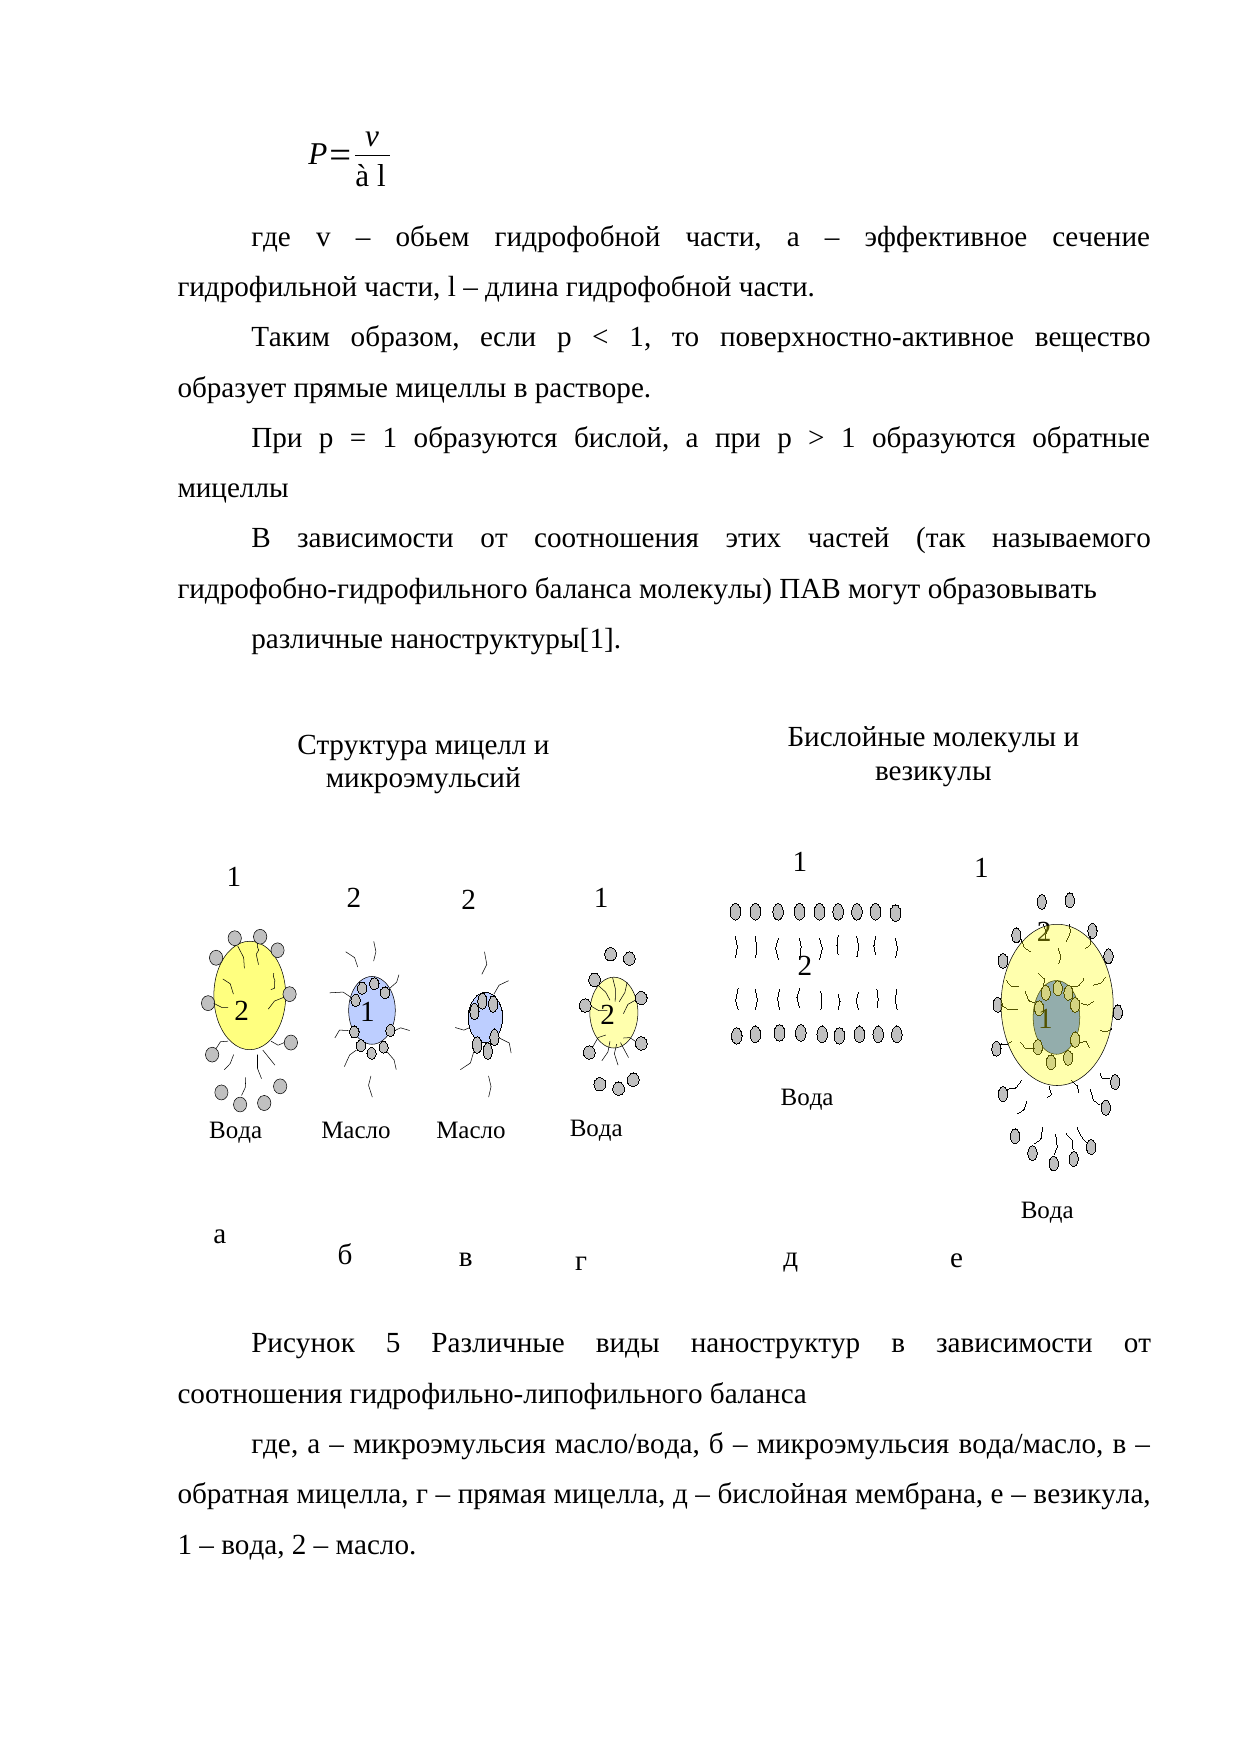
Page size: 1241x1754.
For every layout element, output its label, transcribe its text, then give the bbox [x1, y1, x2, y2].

text где v – обьем гидрофобной части, а – эффективное сечение гидрофильной части, l – длина гидрофобной части. [177, 219, 1152, 303]
text Рисунок 5 Различные виды наноструктур в зависимости от соотношения гидрофильно-липофильного баланса [177, 1326, 1152, 1409]
text Таким образом, если p < 1, то поверхностно-активное вещество образует прямые мицеллы в растворе. [177, 319, 1152, 403]
text где, а – микроэмульсия масло/вода, б – микроэмульсия вода/масло, в – обратная мицелла, г – прямая мицелла, д – бислойная мембрана, е – везикула, 1 – вода, 2 – масло. [177, 1426, 1152, 1560]
text В зависимости от соотношения этих частей (так называемого гидрофобно-гидрофильного баланса молекулы) ПАВ могут образовывать [177, 521, 1152, 604]
text При p = 1 образуются бислой, а при p > 1 образуются обратные мицеллы [177, 420, 1152, 504]
text различные наноструктуры[1]. [177, 621, 1152, 655]
